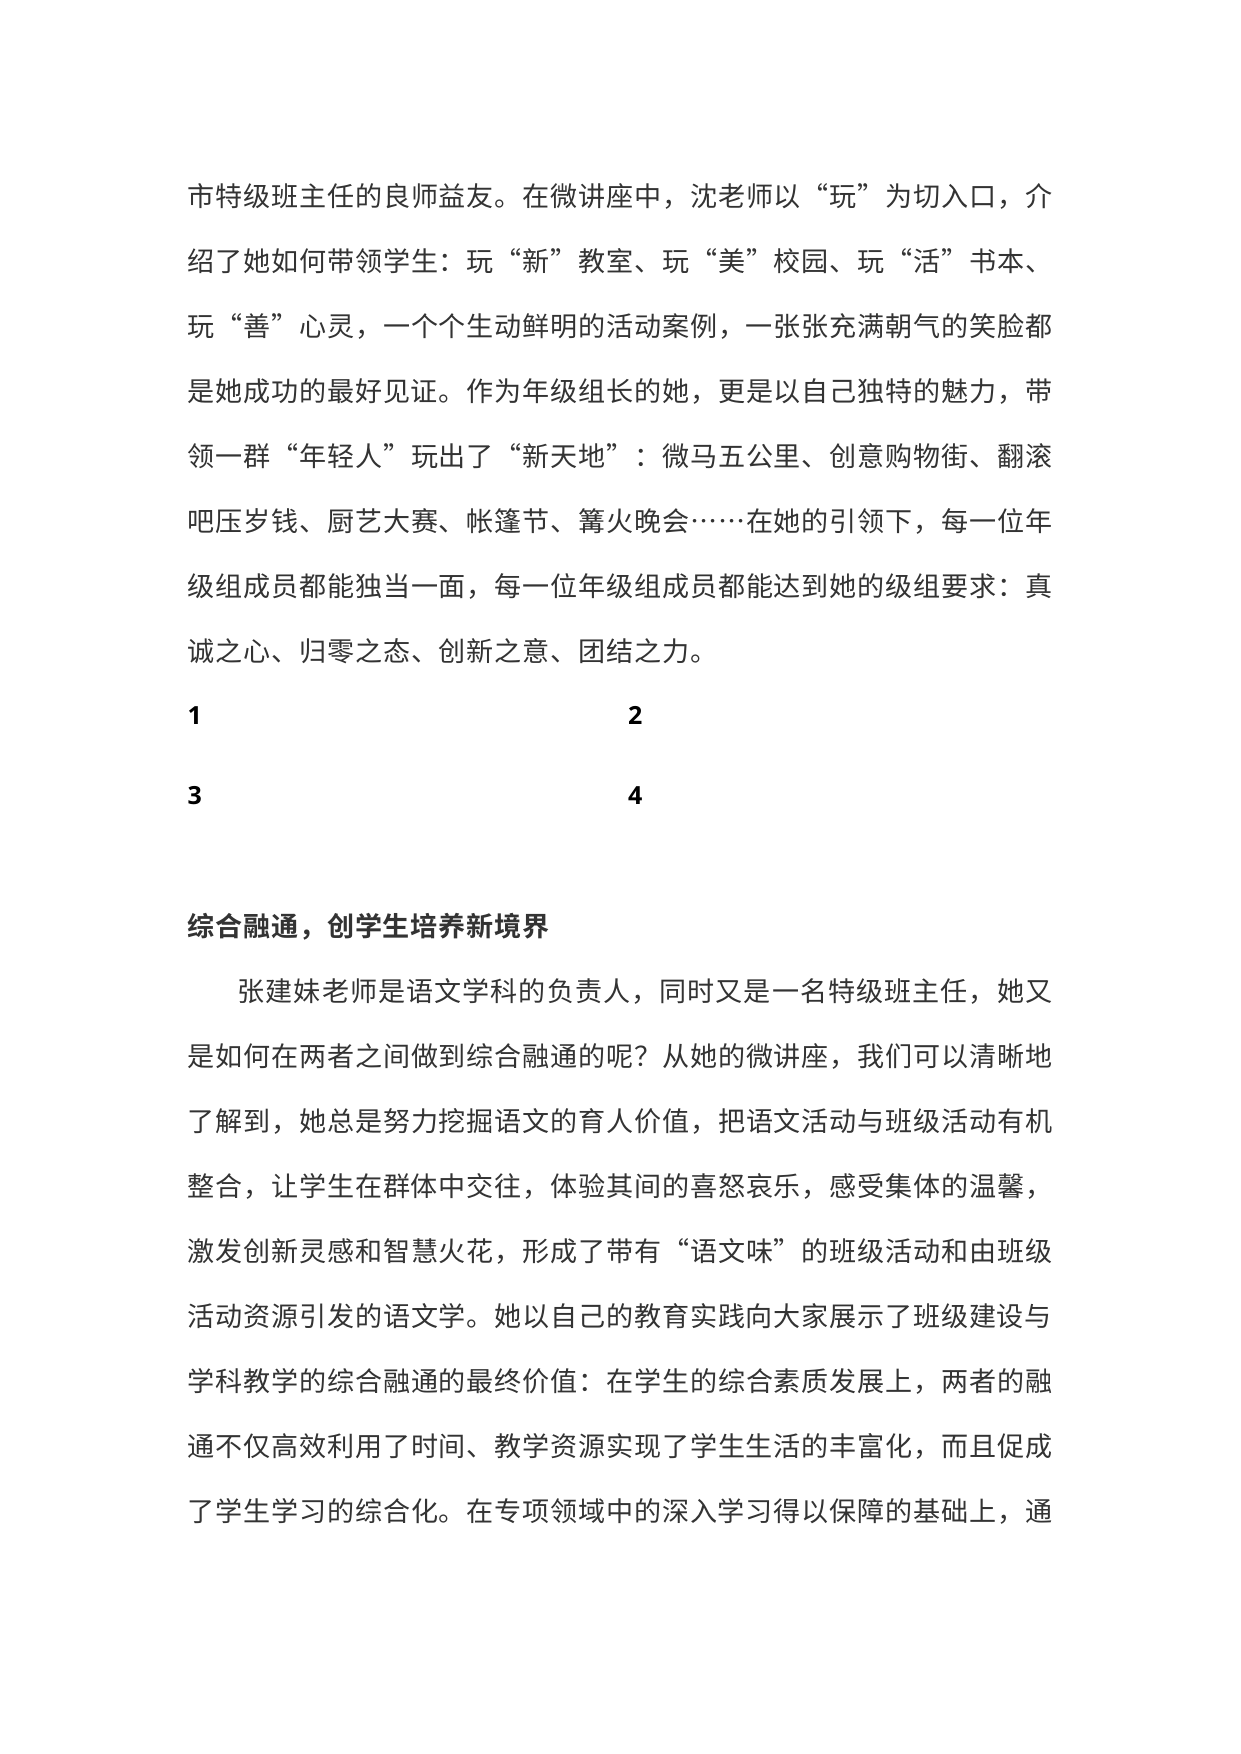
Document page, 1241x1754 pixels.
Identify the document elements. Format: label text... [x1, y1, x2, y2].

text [187, 162, 1053, 682]
table_cell 4 [620, 755, 1053, 828]
table_header 1 [188, 682, 620, 755]
text 综合融通，创学生培养新境界 [187, 893, 1053, 958]
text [187, 958, 1053, 1543]
table_cell 3 [188, 755, 620, 828]
table_header 2 [620, 682, 1053, 755]
